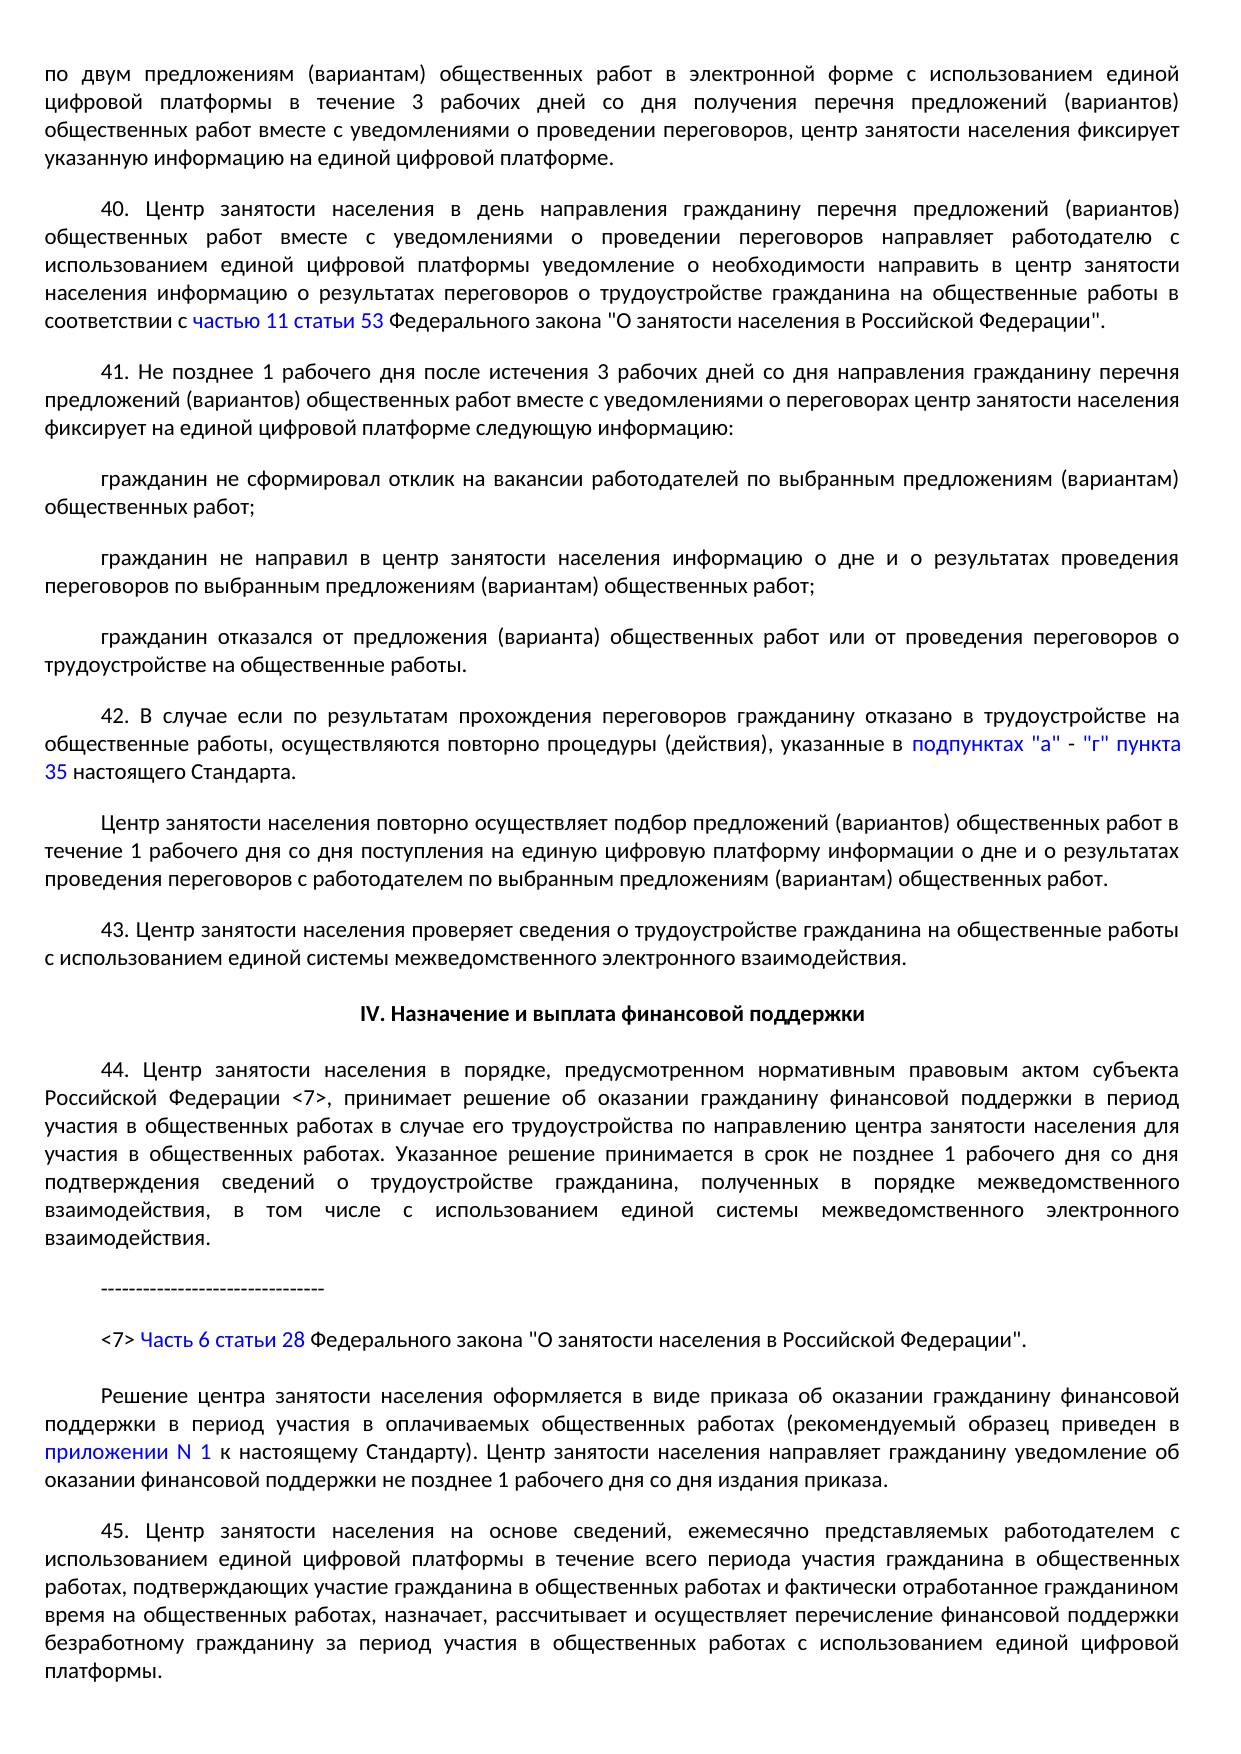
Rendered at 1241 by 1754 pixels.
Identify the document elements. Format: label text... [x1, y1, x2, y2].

text гражданин не сформировал отклик на вакансии работодателей по выбранным предложениям (вариантам) общественных работ; [44, 464, 1181, 520]
text Центр занятости населения повторно осуществляет подбор предложений (вариантов) общественных работ в течение 1 рабочего дня со дня поступления на единую цифровую платформу информации о дне и о результатах проведения переговоров с работодателем по выбранным предложениям (вариантам) общественных работ. [44, 808, 1181, 892]
text -------------------------------- [44, 1274, 1181, 1302]
text гражданин отказался от предложения (варианта) общественных работ или от проведения переговоров о трудоустройстве на общественные работы. [44, 622, 1181, 678]
title IV. Назначение и выплата финансовой поддержки [44, 999, 1181, 1027]
text 43. Центр занятости населения проверяет сведения о трудоустройстве гражданина на общественные работы с использованием единой системы межведомственного электронного взаимодействия. [44, 915, 1181, 971]
text 44. Центр занятости населения в порядке, предусмотренном нормативным правовым актом субъекта Российской Федерации <7>, принимает решение об оказании гражданину финансовой поддержки в период участия в общественных работах в случае его трудоустройства по направлению центра занятости населения для участия в общественных работах. Указанное решение принимается в срок не позднее 1 рабочего дня со дня подтверждения сведений о трудоустройстве гражданина, полученных в порядке межведомственного взаимодействия, в том числе с использованием единой системы межведомственного электронного взаимодействия. [44, 1055, 1181, 1251]
text гражданин не направил в центр занятости населения информацию о дне и о результатах проведения переговоров по выбранным предложениям (вариантам) общественных работ; [44, 543, 1181, 599]
text Решение центра занятости населения оформляется в виде приказа об оказании гражданину финансовой поддержки в период участия в оплачиваемых общественных работах (рекомендуемый образец приведен в приложении N 1 к настоящему Стандарту). Центр занятости населения направляет гражданину уведомление об оказании финансовой поддержки не позднее 1 рабочего дня со дня издания приказа. [44, 1381, 1181, 1493]
text 45. Центр занятости населения на основе сведений, ежемесячно представляемых работодателем с использованием единой цифровой платформы в течение всего периода участия гражданина в общественных работах, подтверждающих участие гражданина в общественных работах и фактически отработанное гражданином время на общественных работах, назначает, рассчитывает и осуществляет перечисление финансовой поддержки безработному гражданину за период участия в общественных работах с использованием единой цифровой платформы. [44, 1516, 1181, 1684]
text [44, 59, 1181, 171]
text 42. В случае если по результатам прохождения переговоров гражданину отказано в трудоустройстве на общественные работы, осуществляются повторно процедуры (действия), указанные в подпунктах "а" - "г" пункта 35 настоящего Стандарта. [44, 701, 1181, 785]
text 41. Не позднее 1 рабочего дня после истечения 3 рабочих дней со дня направления гражданину перечня предложений (вариантов) общественных работ вместе с уведомлениями о переговорах центр занятости населения фиксирует на единой цифровой платформе следующую информацию: [44, 357, 1181, 441]
text <7> Часть 6 статьи 28 Федерального закона "О занятости населения в Российской Федерации". [44, 1325, 1181, 1353]
text 40. Центр занятости населения в день направления гражданину перечня предложений (вариантов) общественных работ вместе с уведомлениями о проведении переговоров направляет работодателю с использованием единой цифровой платформы уведомление о необходимости направить в центр занятости населения информацию о результатах переговоров о трудоустройстве гражданина на общественные работы в соответствии с частью 11 статьи 53 Федерального закона "О занятости населения в Российской Федерации". [44, 194, 1181, 334]
